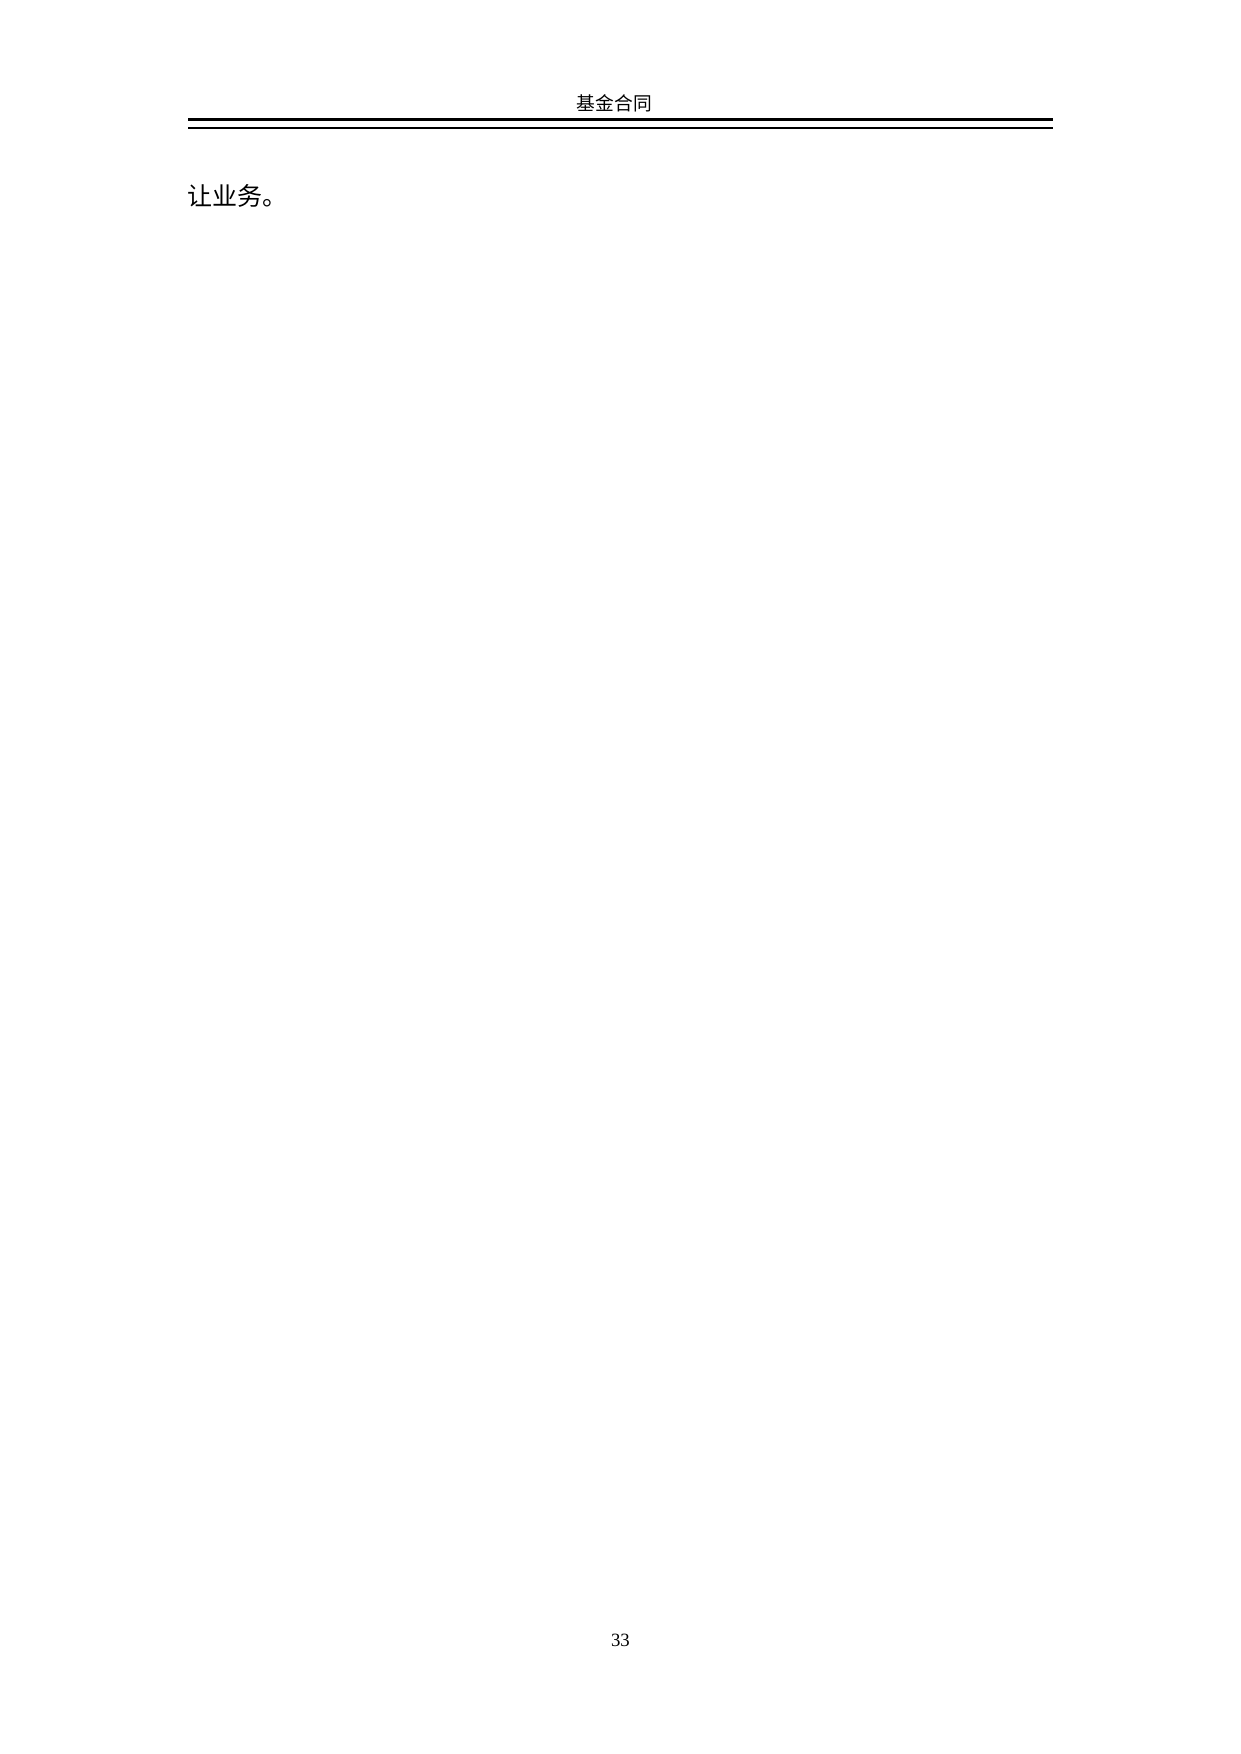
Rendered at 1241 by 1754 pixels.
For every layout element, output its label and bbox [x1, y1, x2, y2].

text [187, 162, 1053, 227]
